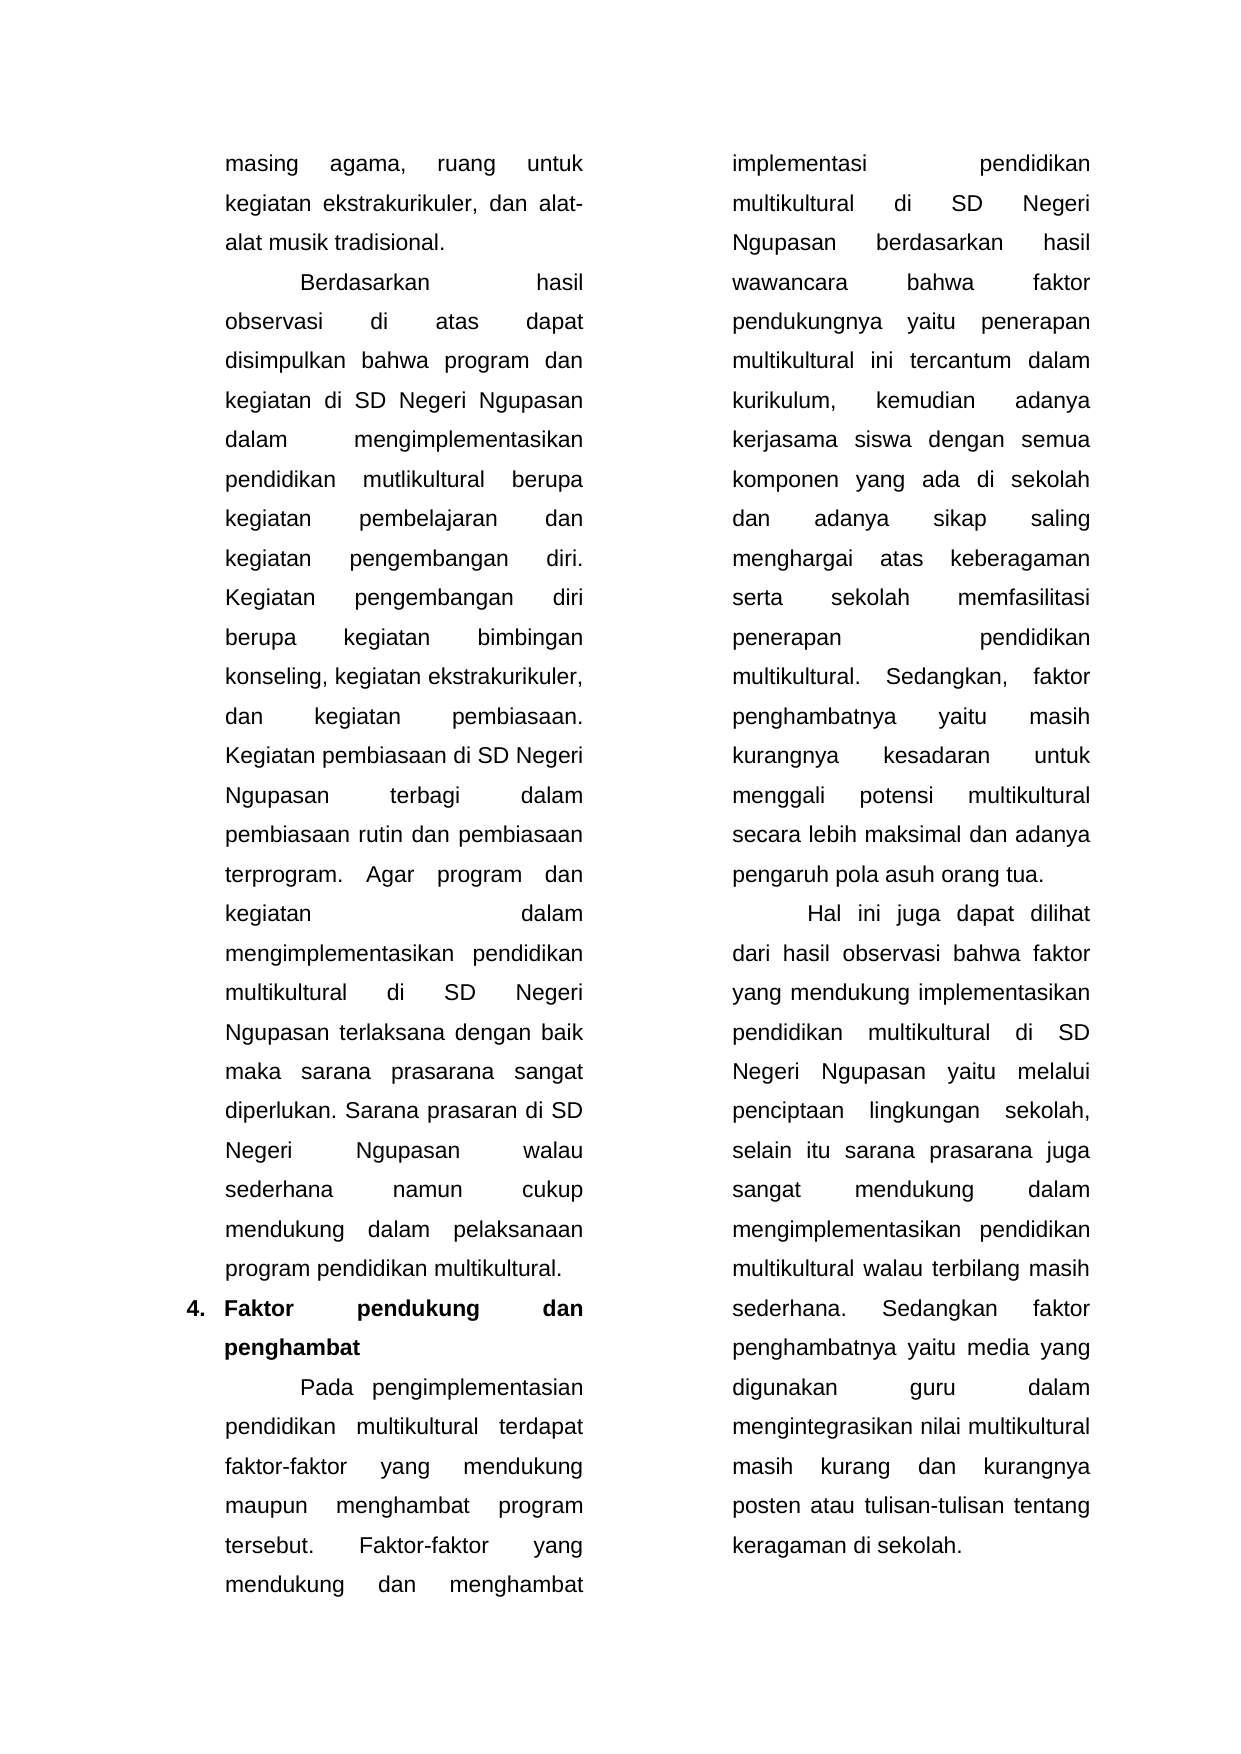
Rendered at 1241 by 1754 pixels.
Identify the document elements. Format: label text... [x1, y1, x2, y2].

list Hal ini juga dapat dilihat dari hasil observasi bahwa faktor yang mendukung implementasikan pendidikan multikultural di SD Negeri Ngupasan yaitu melalui penciptaan lingkungan sekolah, selain itu sarana prasarana juga sangat mendukung dalam mengimplementasikan pendidikan multikultural walau terbilang masih sederhana. Sedangkan faktor penghambatnya yaitu media yang digunakan guru dalam mengintegrasikan nilai multikultural masih kurang dan kurangnya posten atau tulisan-tulisan tentang keragaman di sekolah. [732, 900, 1090, 1558]
list Pada pengimplementasian pendidikan multikultural terdapat faktor-faktor yang mendukung maupun menghambat program tersebut. Faktor-faktor yang mendukung dan menghambat implementasi pendidikan multikultural di SD Negeri Ngupasan berdasarkan hasil wawancara bahwa faktor pendukungnya yaitu penerapan multikultural ini tercantum dalam kurikulum, kemudian adanya kerjasama siswa dengan semua komponen yang ada di sekolah dan adanya sikap saling menghargai atas keberagaman serta sekolah memfasilitasi penerapan pendidikan multikultural. Sedangkan, faktor penghambatnya yaitu masih kurangnya kesadaran untuk menggali potensi multikultural secara lebih maksimal dan adanya pengaruh pola asuh orang tua. [225, 1374, 583, 1598]
list Faktor pendukung dan penghambat [186, 1295, 583, 1361]
list Berdasarkan hasil observasi di atas dapat disimpulkan bahwa program dan kegiatan di SD Negeri Ngupasan dalam mengimplementasikan pendidikan mutlikultural berupa kegiatan pembelajaran dan kegiatan pengembangan diri. Kegiatan pengembangan diri berupa kegiatan bimbingan konseling, kegiatan ekstrakurikuler, dan kegiatan pembiasaan. Kegiatan pembiasaan di SD Negeri Ngupasan terbagi dalam pembiasaan rutin dan pembiasaan terprogram. Agar program dan kegiatan dalam mengimplementasikan pendidikan multikultural di SD Negeri Ngupasan terlaksana dengan baik maka sarana prasarana sangat diperlukan. Sarana prasaran di SD Negeri Ngupasan walau sederhana namun cukup mendukung dalam pelaksanaan program pendidikan multikultural. [225, 268, 583, 1282]
list Pada pengimplementasian pendidikan multikultural terdapat faktor-faktor yang mendukung maupun menghambat program tersebut. Faktor-faktor yang mendukung dan menghambat implementasi pendidikan multikultural di SD Negeri Ngupasan berdasarkan hasil wawancara bahwa faktor pendukungnya yaitu penerapan multikultural ini tercantum dalam kurikulum, kemudian adanya kerjasama siswa dengan semua komponen yang ada di sekolah dan adanya sikap saling menghargai atas keberagaman serta sekolah memfasilitasi penerapan pendidikan multikultural. Sedangkan, faktor penghambatnya yaitu masih kurangnya kesadaran untuk menggali potensi multikultural secara lebih maksimal dan adanya pengaruh pola asuh orang tua. [732, 150, 1090, 887]
